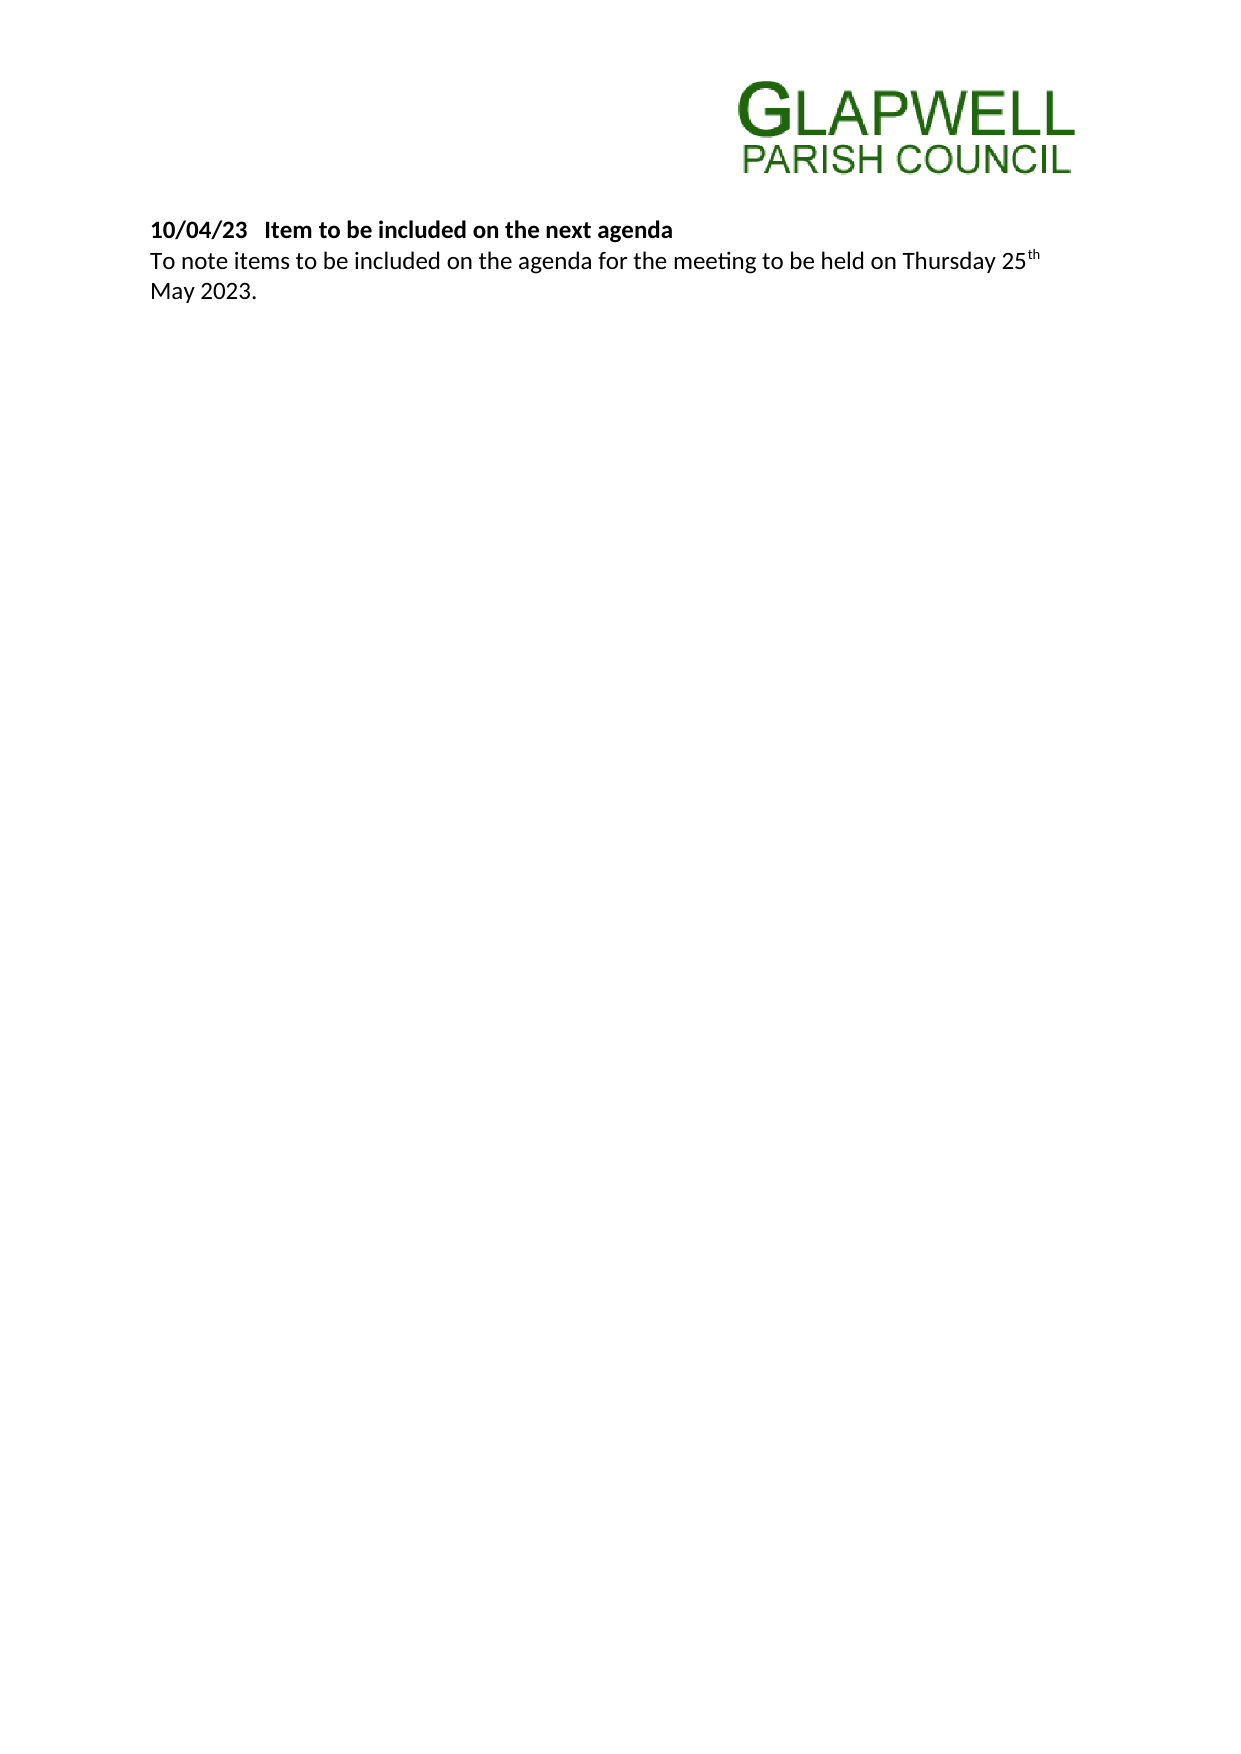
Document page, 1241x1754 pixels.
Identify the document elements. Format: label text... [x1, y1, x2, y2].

picture [721, 73, 1091, 184]
text 10/04/23 Item to be included on the next agenda [150, 214, 1090, 245]
text To note items to be included on the agenda for the meeting to be held on Thursday 25th May 2023. [150, 245, 1090, 306]
